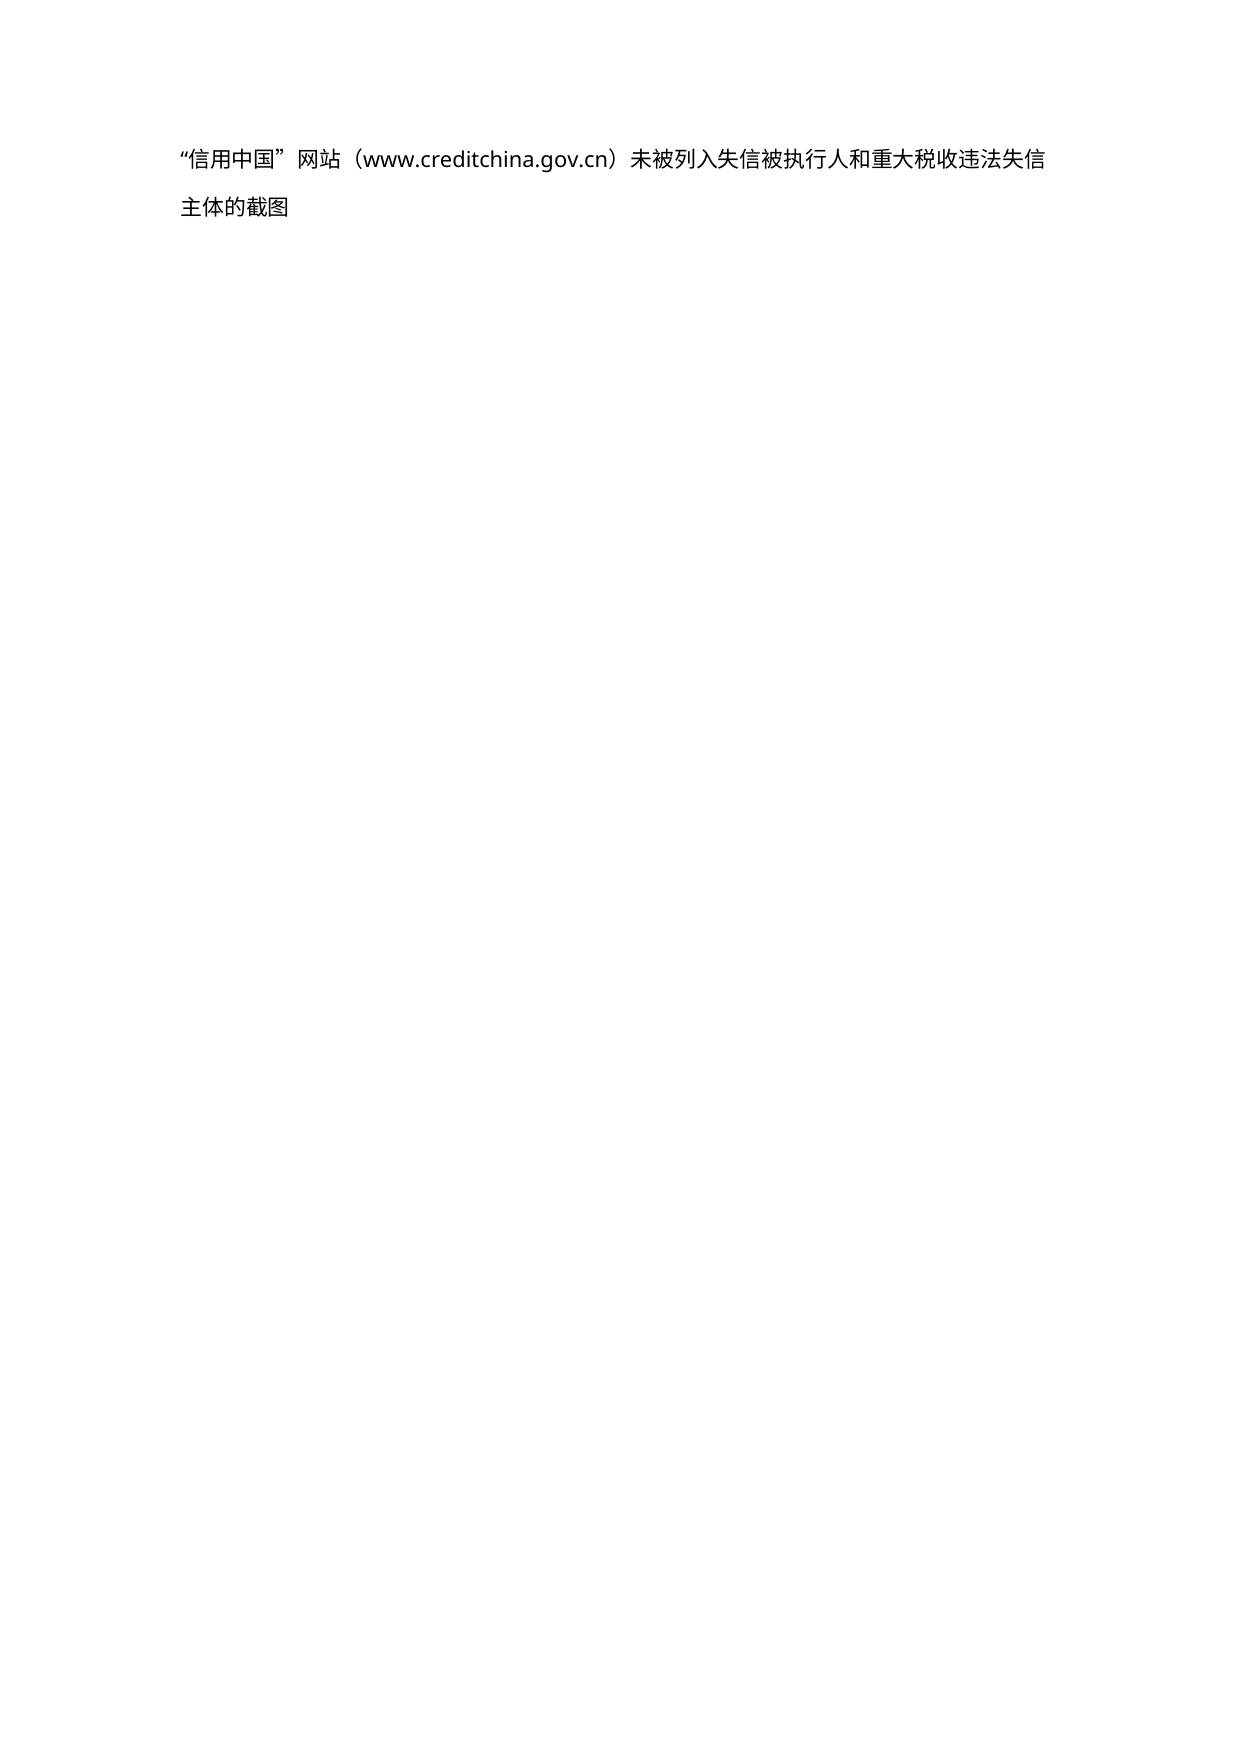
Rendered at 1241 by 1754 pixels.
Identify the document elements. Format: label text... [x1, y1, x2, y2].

subtitle “信用中国”网站（www.creditchina.gov.cn）未被列入失信被执行人和重大税收违法失信主体的截图 [180, 142, 1060, 222]
